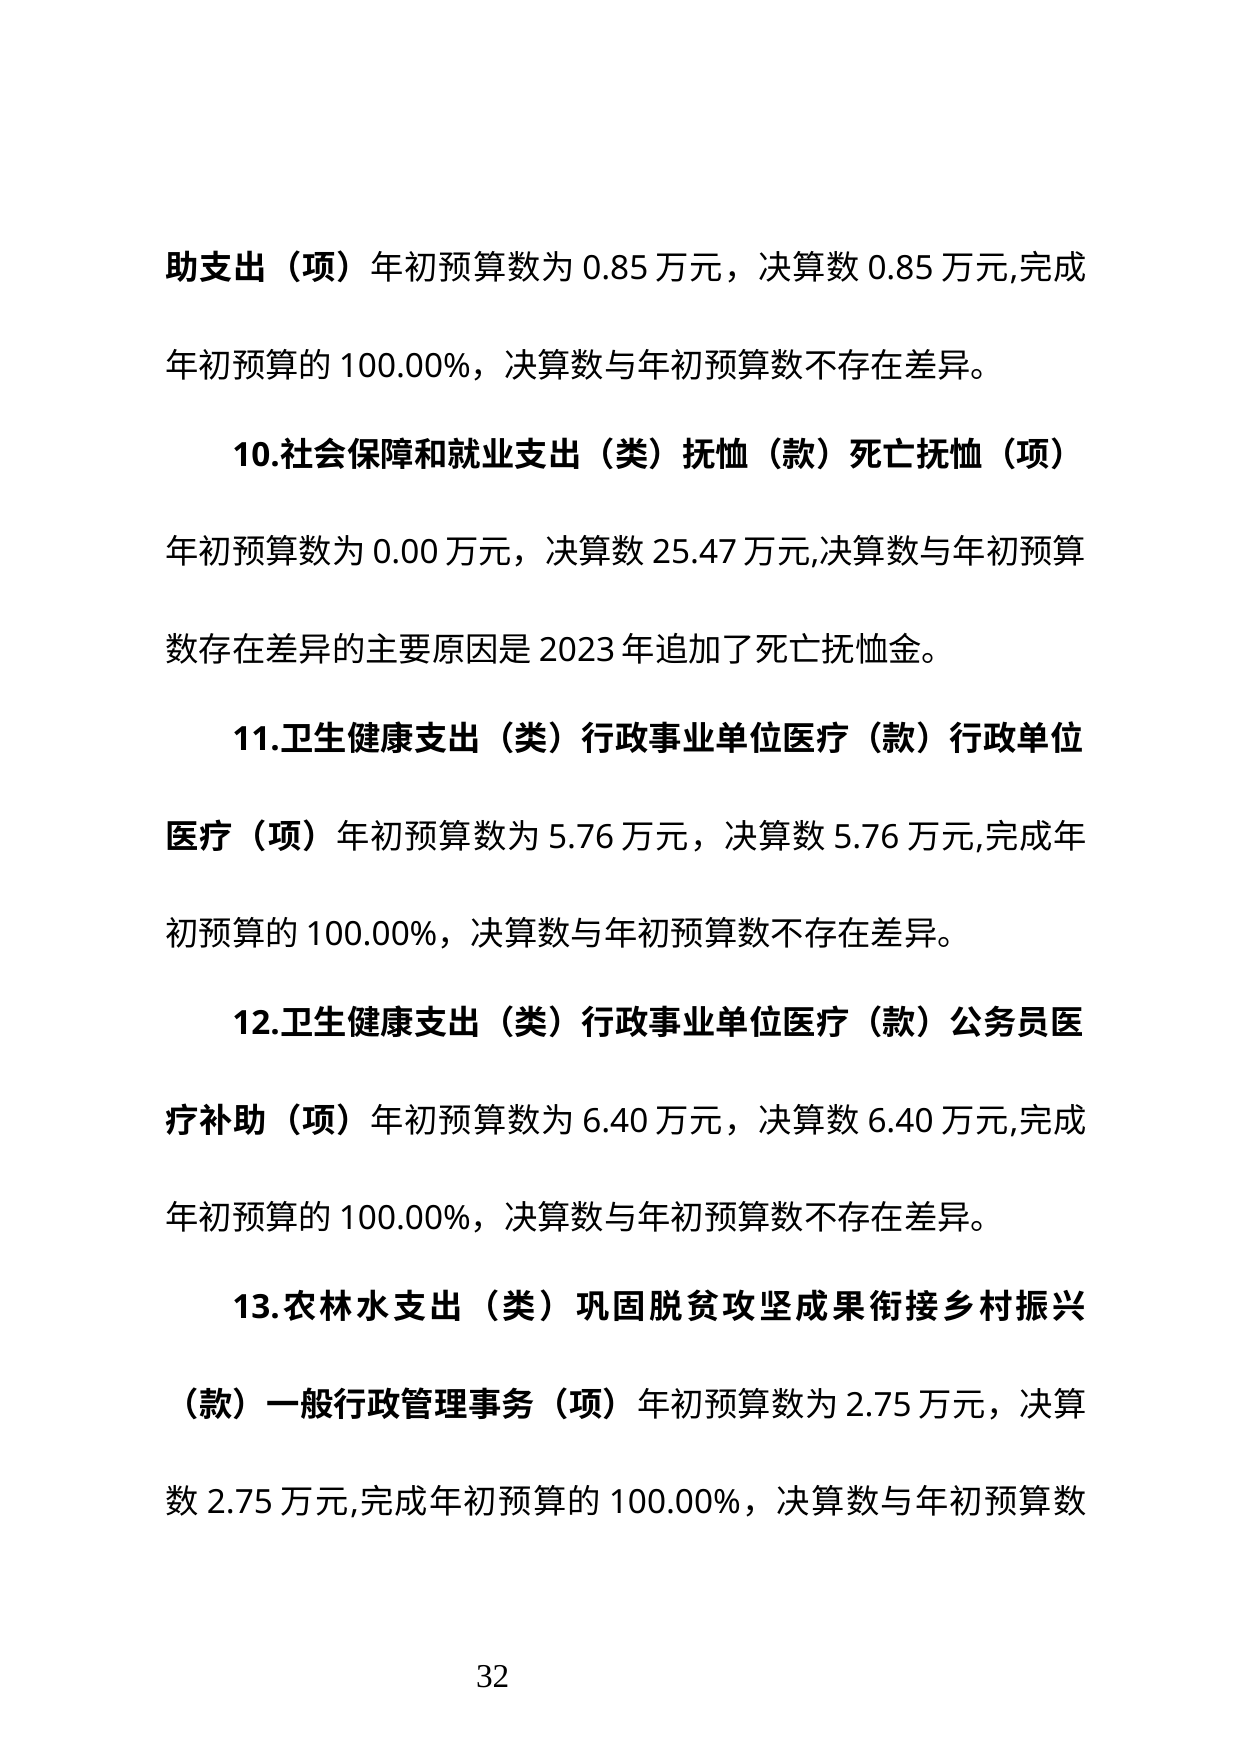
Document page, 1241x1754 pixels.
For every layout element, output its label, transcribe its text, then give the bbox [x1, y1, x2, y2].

text 12.卫生健康支出（类）行政事业单位医疗（款）公务员医疗补助（项）年初预算数为6.40万元，决算数6.40万元,完成年初预算的100.00%，决算数与年初预算数不存在差异。 [165, 988, 1087, 1248]
text 10.社会保障和就业支出（类）抚恤（款）死亡抚恤（项）年初预算数为0.00万元，决算数25.47万元,决算数与年初预算数存在差异的主要原因是2023年追加了死亡抚恤金。 [165, 419, 1087, 679]
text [165, 1272, 1087, 1532]
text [165, 233, 1087, 395]
text 11.卫生健康支出（类）行政事业单位医疗（款）行政单位医疗（项）年初预算数为5.76万元，决算数5.76万元,完成年初预算的100.00%，决算数与年初预算数不存在差异。 [165, 704, 1087, 964]
